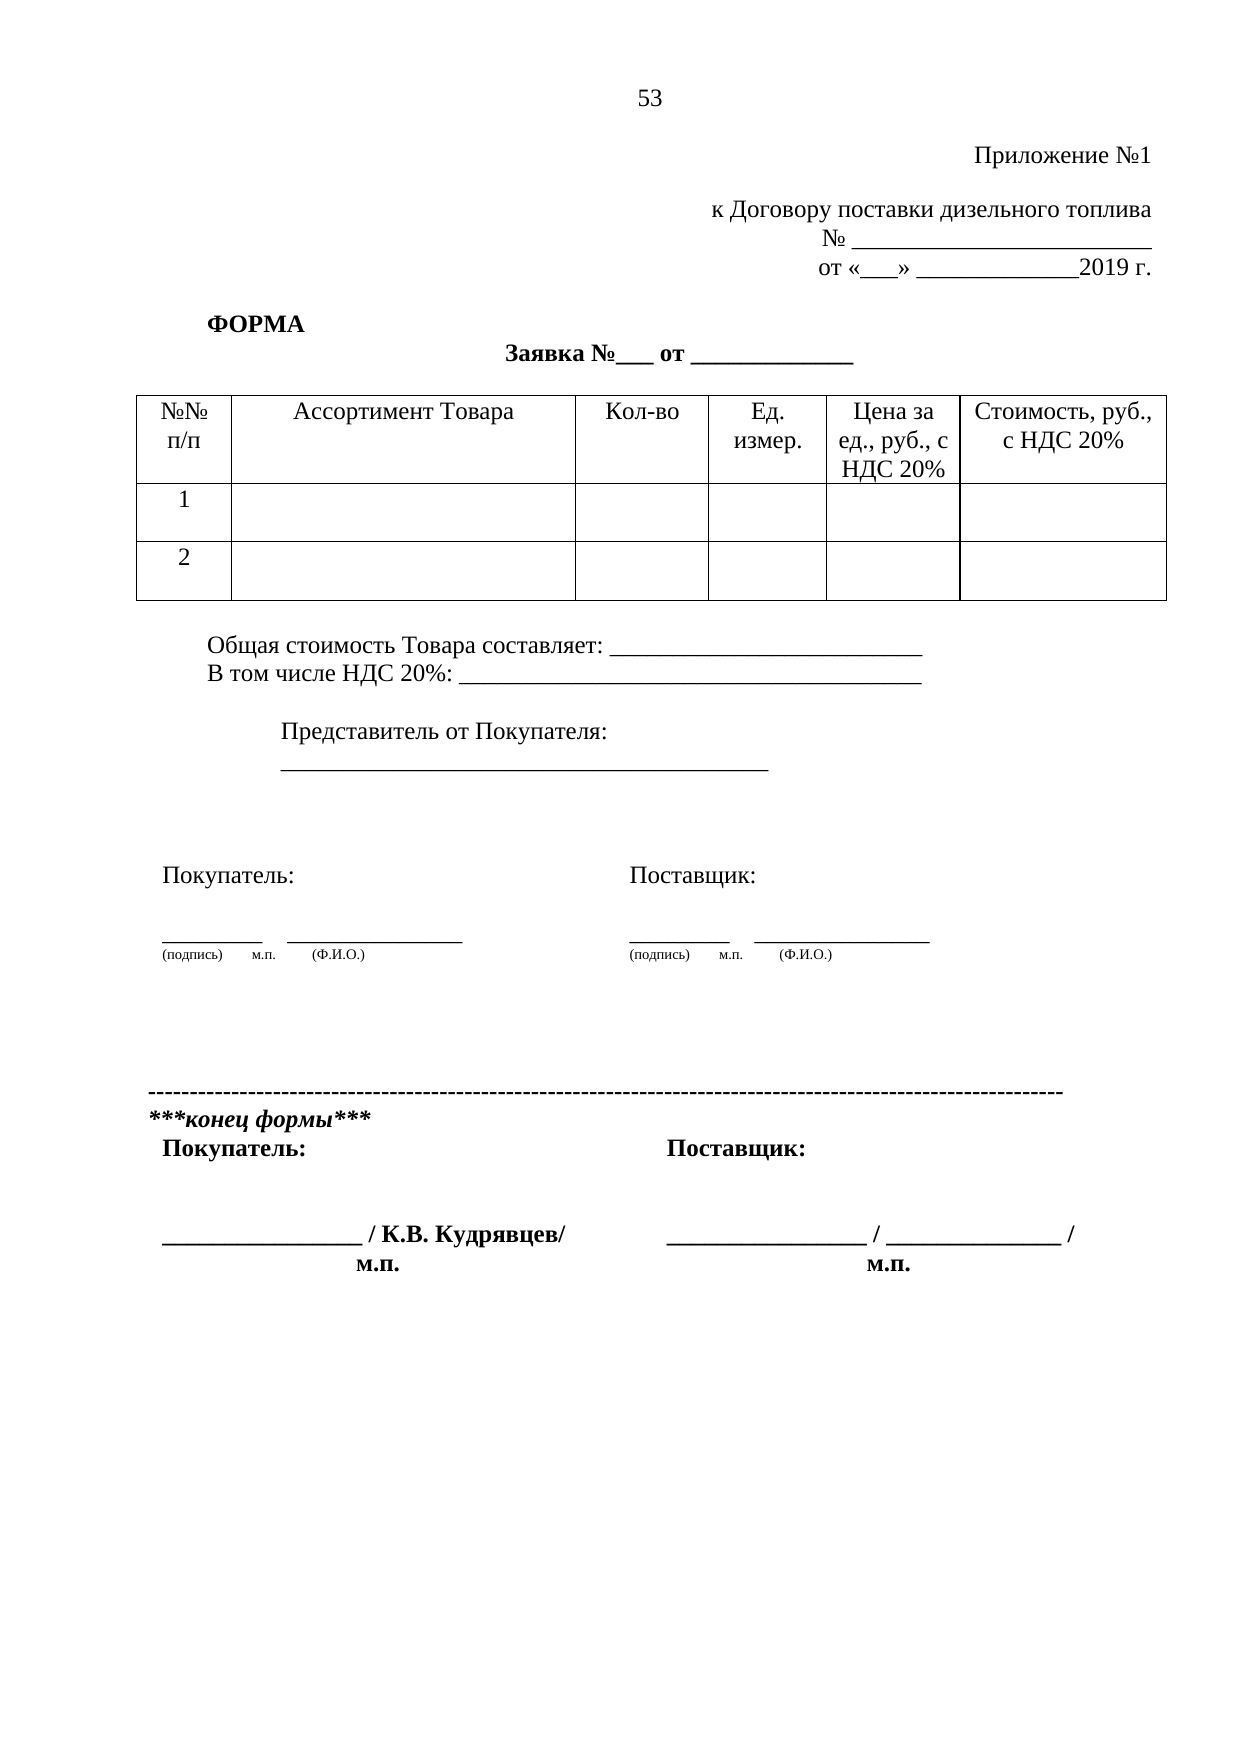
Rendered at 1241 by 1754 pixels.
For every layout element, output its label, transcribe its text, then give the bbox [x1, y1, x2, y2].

table_cell [961, 542, 1166, 600]
text В том числе НДС 20%: _____________________________________ [148, 658, 1152, 687]
text от «___» _____________2019 г. [148, 252, 1152, 280]
table_header №№ п/п [137, 396, 231, 483]
table_header Цена за ед., руб., с НДС 20% [827, 396, 959, 483]
text № ________________________ [148, 223, 1152, 252]
text ***конец формы*** [148, 1104, 1152, 1133]
table_cell [827, 542, 959, 600]
text ФОРМА [148, 309, 1152, 338]
table_header Ассортимент Товара [232, 396, 575, 483]
table_cell [576, 542, 708, 600]
table_cell [827, 484, 959, 541]
table_header Стоимость, руб., с НДС 20% [961, 396, 1166, 483]
table_header Кол-во [576, 396, 708, 483]
text _______________________________________ [207, 745, 1152, 773]
table_cell [709, 542, 826, 600]
table_header Покупатель: ________ ______________ (подпись) м.п. (Ф.И.О.) [151, 860, 618, 1076]
table_cell 1 [137, 484, 231, 541]
text Представитель от Покупателя: [207, 716, 1152, 745]
table_cell [576, 484, 708, 541]
table_cell [232, 542, 575, 600]
table_header Покупатель: ________________ / К.В. Кудрявцев/ м.п. [151, 1133, 655, 1277]
text к Договору поставки дизельного топлива [148, 194, 1152, 223]
table_header Поставщик: ________ ______________ (подпись) м.п. (Ф.И.О.) [618, 860, 1033, 1076]
table_cell [232, 484, 575, 541]
table_header Поставщик: ________________ / ______________ / м.п. [655, 1133, 1163, 1277]
table_cell [709, 484, 826, 541]
text Заявка №___ от _____________ [148, 338, 1152, 367]
table_header Ед. измер. [709, 396, 826, 483]
table_cell [961, 484, 1166, 541]
text -------------------------------------------------------------------------------------------------------------- [148, 1076, 1152, 1104]
table_cell 2 [137, 542, 231, 600]
text Общая стоимость Товара составляет: _________________________ [148, 630, 1152, 658]
text Приложение №1 [148, 140, 1152, 169]
